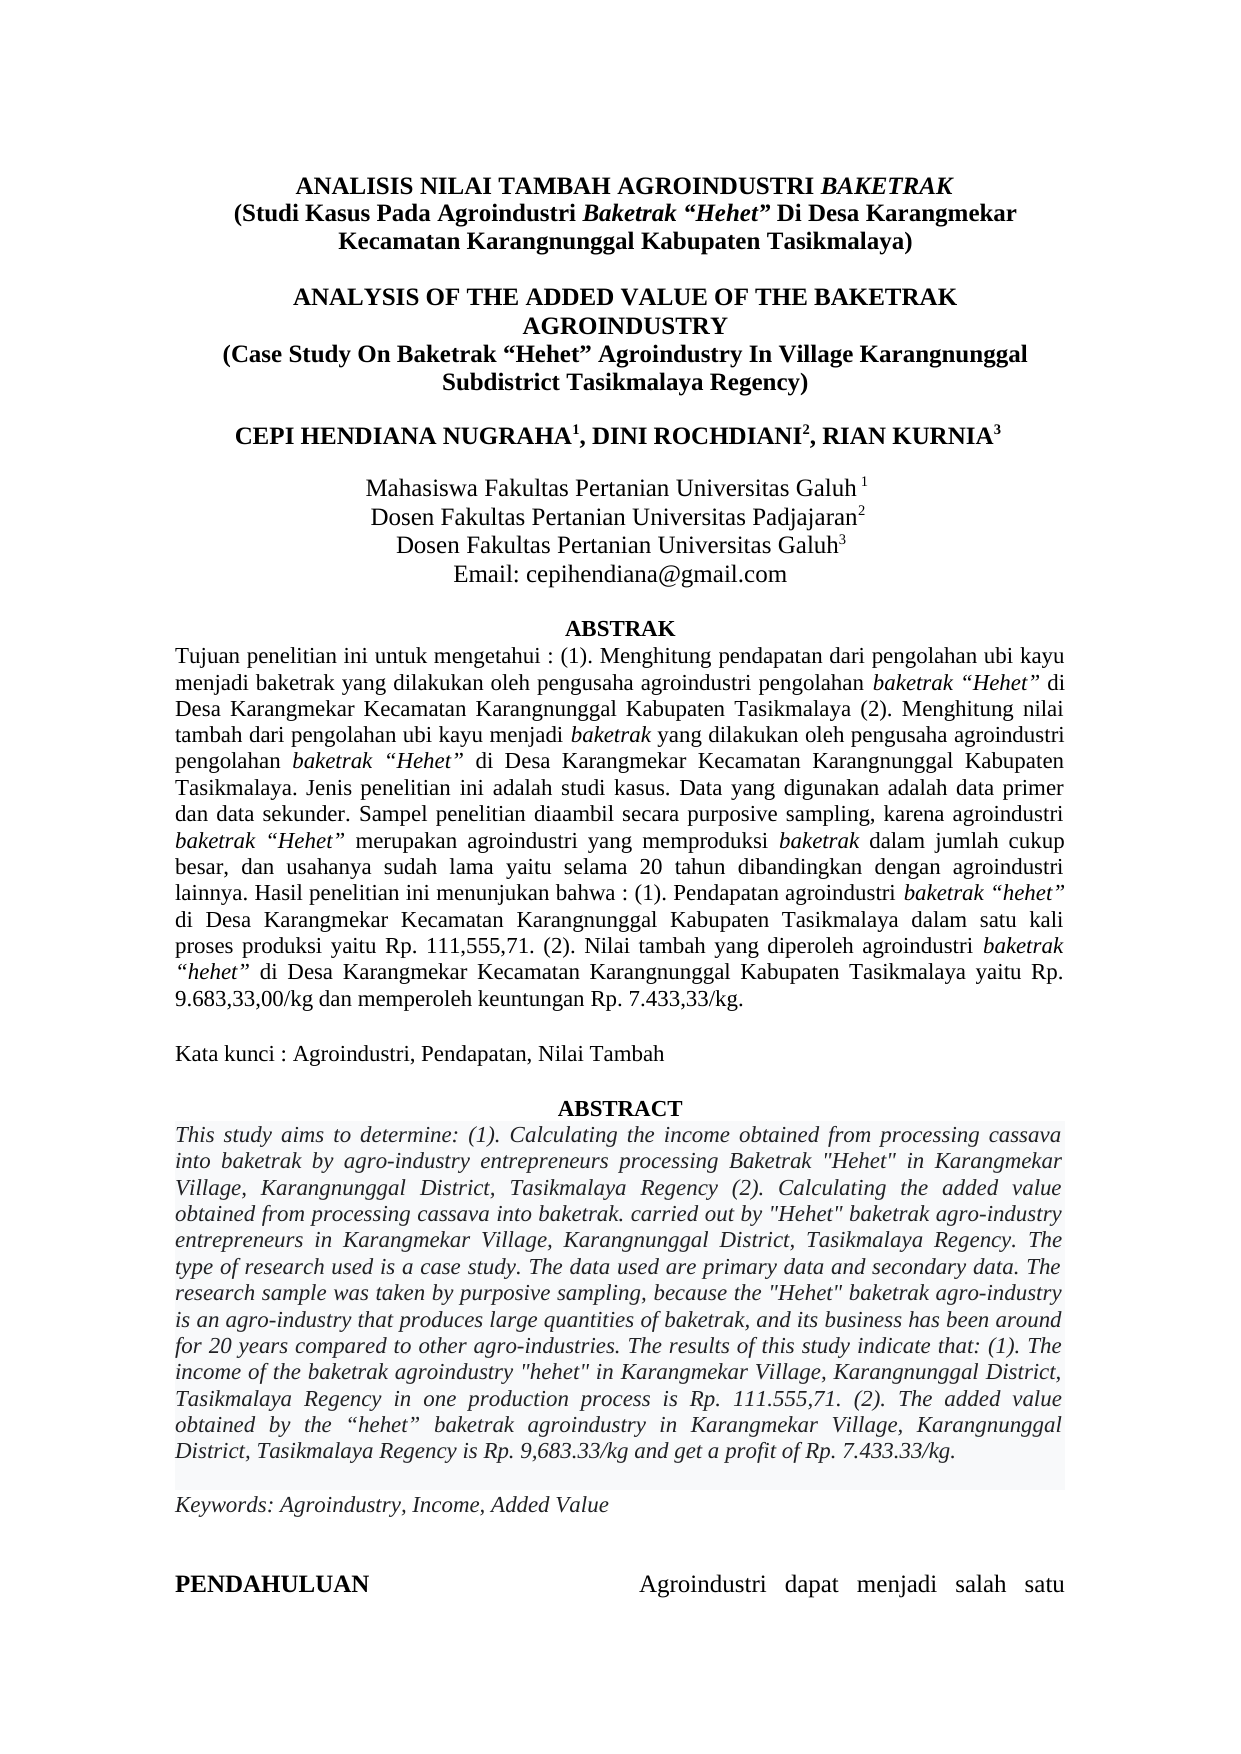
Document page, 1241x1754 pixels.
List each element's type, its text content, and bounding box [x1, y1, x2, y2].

subtitle PENDAHULUAN [175, 1569, 605, 1598]
text This study aims to determine: (1). Calculating the income obtained from processing cassava into baketrak by agro-industry entrepreneurs processing Baketrak "Hehet" in Karangmekar Village, Karangnunggal District, Tasikmalaya Regency (2). Calculating the added value obtained from processing cassava into baketrak. carried out by "Hehet" baketrak agro-industry entrepreneurs in Karangmekar Village, Karangnunggal District, Tasikmalaya Regency. The type of research used is a case study. The data used are primary data and secondary data. The research sample was taken by purposive sampling, because the "Hehet" baketrak agro-industry is an agro-industry that produces large quantities of baketrak, and its business has been around for 20 years compared to other agro-industries. The results of this study indicate that: (1). The income of the baketrak agroindustry "hehet" in Karangmekar Village, Karangnunggal District, Tasikmalaya Regency in one production process is Rp. 111.555,71. (2). The added value obtained by the “hehet” baketrak agroindustry in Karangmekar Village, Karangnunggal District, Tasikmalaya Regency is Rp. 9,683.33/kg and get a profit of Rp. 7.433.33/kg. [175, 1121, 1065, 1464]
text Kata kunci : Agroindustri, Pendapatan, Nilai Tambah [175, 1040, 1065, 1066]
text Email: cepihendiana@gmail.com [412, 559, 828, 588]
text (Studi Kasus Pada Agroindustri Baketrak “Hehet” Di Desa Karangmekar Kecamatan Karangnunggal Kabupaten Tasikmalaya) [190, 199, 1061, 255]
subtitle ABSTRAK [329, 617, 911, 641]
subtitle ANALISIS NILAI TAMBAH AGROINDUSTRI BAKETRAK [175, 175, 1075, 199]
text Keywords: Agroindustry, Income, Added Value [175, 1491, 1065, 1518]
text ABSTRACT [175, 1095, 1065, 1121]
text CEPI HENDIANA NUGRAHA1, DINI ROCHDIANI2, RIAN KURNIA3 [175, 421, 1061, 449]
text Dosen Fakultas Pertanian Universitas Galuh3 [160, 531, 1075, 559]
text Tujuan penelitian ini untuk mengetahui : (1). Menghitung pendapatan dari pengolahan ubi kayu menjadi baketrak yang dilakukan oleh pengusaha agroindustri pengolahan baketrak “Hehet” di Desa Karangmekar Kecamatan Karangnunggal Kabupaten Tasikmalaya (2). Menghitung nilai tambah dari pengolahan ubi kayu menjadi baketrak yang dilakukan oleh pengusaha agroindustri pengolahan baketrak “Hehet” di Desa Karangmekar Kecamatan Karangnunggal Kabupaten Tasikmalaya. Jenis penelitian ini adalah studi kasus. Data yang digunakan adalah data primer dan data sekunder. Sampel penelitian diaambil secara purposive sampling, karena agroindustri baketrak “Hehet” merupakan agroindustri yang memproduksi baketrak dalam jumlah cukup besar, dan usahanya sudah lama yaitu selama 20 tahun dibandingkan dengan agroindustri lainnya. Hasil penelitian ini menunjukan bahwa : (1). Pendapatan agroindustri baketrak “hehet” di Desa Karangmekar Kecamatan Karangnunggal Kabupaten Tasikmalaya dalam satu kali proses produksi yaitu Rp. 111,555,71. (2). Nilai tambah yang diperoleh agroindustri baketrak “hehet” di Desa Karangmekar Kecamatan Karangnunggal Kabupaten Tasikmalaya yaitu Rp. 9.683,33,00/kg dan memperoleh keuntungan Rp. 7.433,33/kg. [175, 642, 1065, 1011]
text ANALYSIS OF THE ADDED VALUE OF THE BAKETRAK AGROINDUSTRY [190, 283, 1061, 340]
text (Case Study On Baketrak “Hehet” Agroindustry In Village Karangnunggal Subdistrict Tasikmalaya Regency) [190, 340, 1061, 396]
text Mahasiswa Fakultas Pertanian Universitas Galuh 1 [160, 473, 1075, 502]
text Dosen Fakultas Pertanian Universitas Padjajaran2 [160, 502, 1075, 531]
